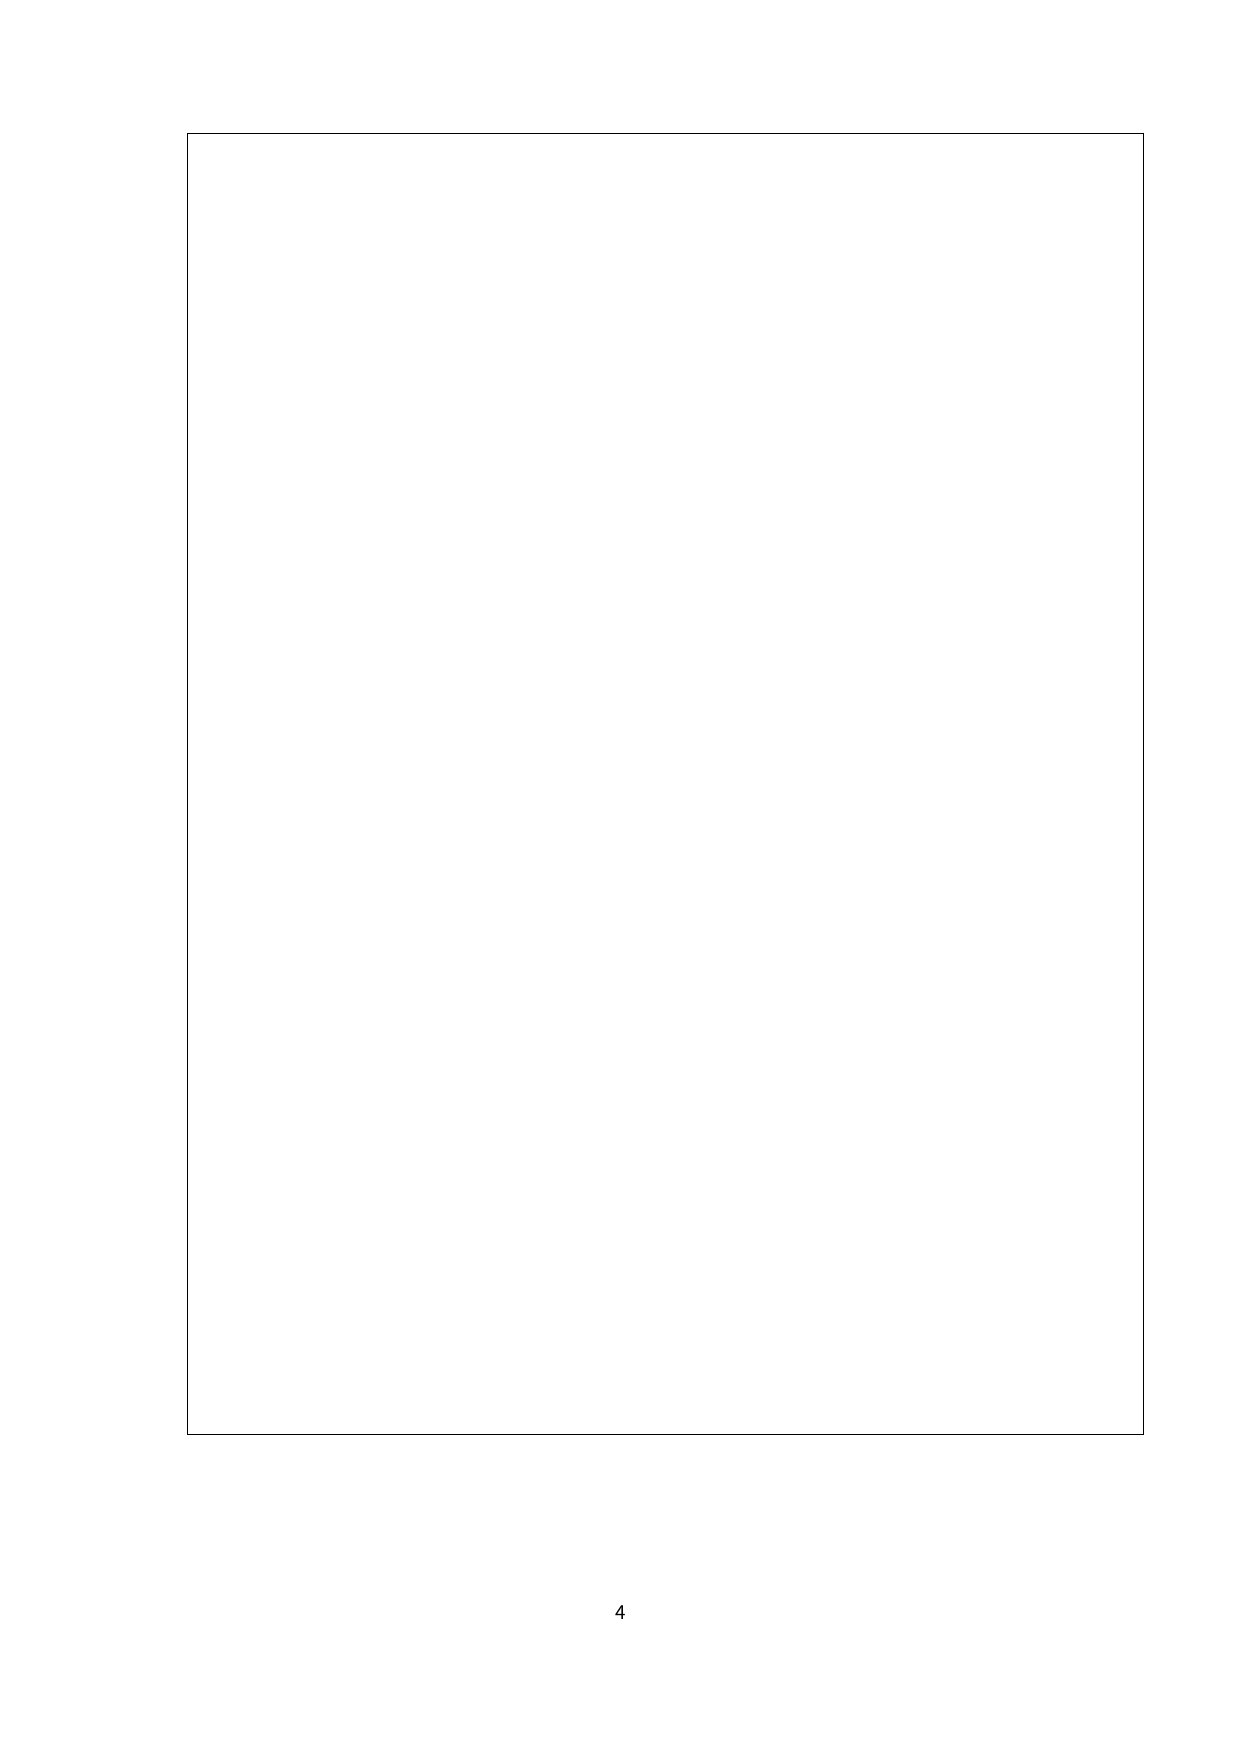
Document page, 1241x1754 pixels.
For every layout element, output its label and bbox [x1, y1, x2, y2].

table_cell [188, 134, 1143, 1434]
